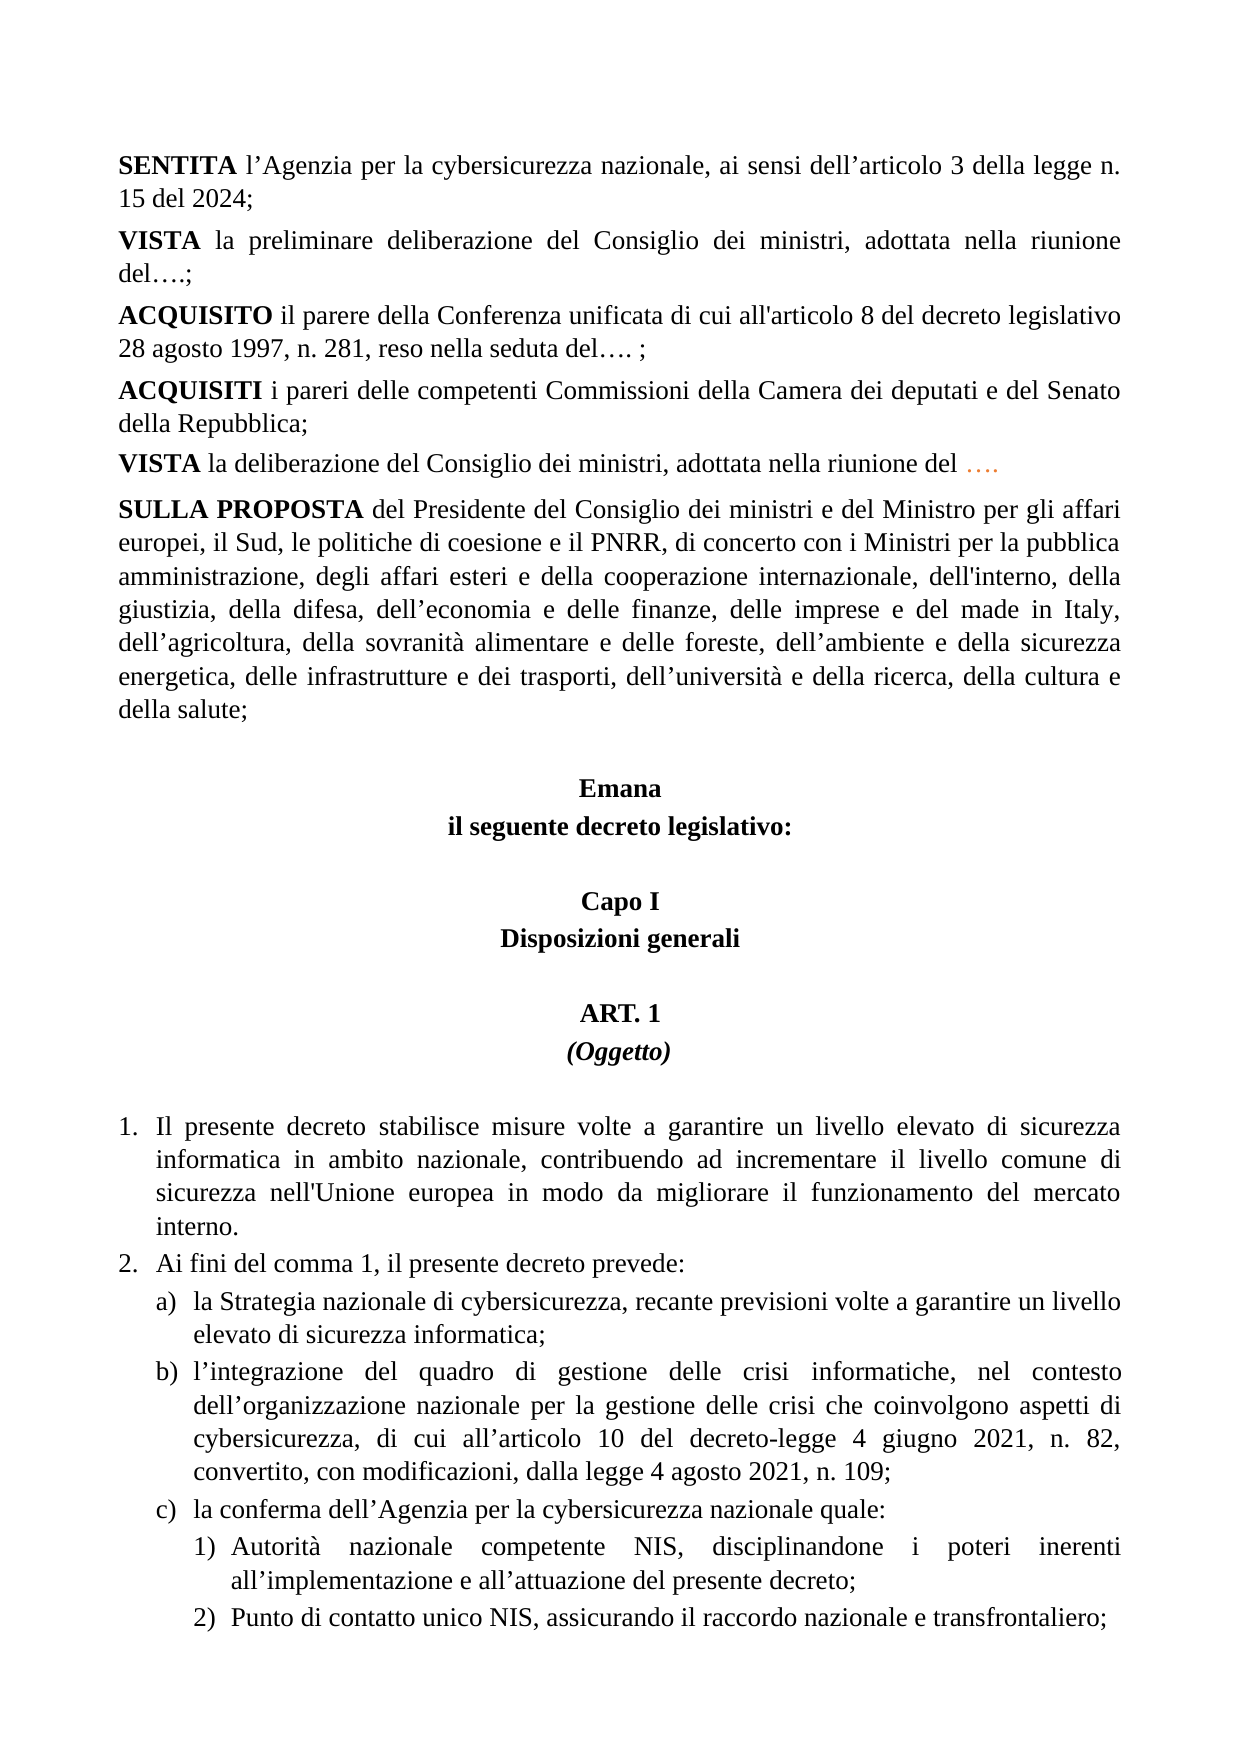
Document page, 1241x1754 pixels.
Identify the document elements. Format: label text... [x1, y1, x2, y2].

text ACQUISITO il parere della Conferenza unificata di cui all'articolo 8 del decreto legislativo 28 agosto 1997, n. 281, reso nella seduta del…. ; [118, 298, 1122, 364]
list Punto di contatto unico NIS, assicurando il raccordo nazionale e transfrontaliero; [193, 1600, 1122, 1633]
text ACQUISITI i pareri delle competenti Commissioni della Camera dei deputati e del Senato della Repubblica; [118, 373, 1122, 439]
text (Oggetto) [118, 1033, 1122, 1067]
list la Strategia nazionale di cybersicurezza, recante previsioni volte a garantire un livello elevato di sicurezza informatica; [156, 1283, 1122, 1350]
list Autorità nazionale competente NIS, disciplinandone i poteri inerenti all’implementazione e all’attuazione del presente decreto; [193, 1529, 1122, 1596]
text Disposizioni generali [118, 921, 1122, 954]
text SENTITA l’Agenzia per la cybersicurezza nazionale, ai sensi dell’articolo 3 della legge n. 15 del 2024; [118, 148, 1122, 214]
list Il presente decreto stabilisce misure volte a garantire un livello elevato di sicurezza informatica in ambito nazionale, contribuendo ad incrementare il livello comune di sicurezza nell'Unione europea in modo da migliorare il funzionamento del mercato interno. [118, 1108, 1122, 1242]
text Capo I [118, 883, 1122, 917]
text VISTA la preliminare deliberazione del Consiglio dei ministri, adottata nella riunione del….; [118, 223, 1122, 289]
text il seguente decreto legislativo: [118, 808, 1122, 842]
text SULLA PROPOSTA del Presidente del Consiglio dei ministri e del Ministro per gli affari europei, il Sud, le politiche di coesione e il PNRR, di concerto con i Ministri per la pubblica amministrazione, degli affari esteri e della cooperazione internazionale, dell'interno, della giustizia, della difesa, dell’economia e delle finanze, delle imprese e del made in Italy, dell’agricoltura, della sovranità alimentare e delle foreste, dell’ambiente e della sicurezza energetica, delle infrastrutture e dei trasporti, dell’università e della ricerca, della cultura e della salute; [118, 492, 1122, 725]
text ART. 1 [118, 996, 1122, 1029]
text VISTA la deliberazione del Consiglio dei ministri, adottata nella riunione del …. [118, 448, 1122, 479]
list l’integrazione del quadro di gestione delle crisi informatiche, nel contesto dell’organizzazione nazionale per la gestione delle crisi che coinvolgono aspetti di cybersicurezza, di cui all’articolo 10 del decreto-legge 4 giugno 2021, n. 82, convertito, con modificazioni, dalla legge 4 agosto 2021, n. 109; [156, 1354, 1122, 1487]
text Emana [118, 771, 1122, 804]
list la conferma dell’Agenzia per la cybersicurezza nazionale quale: [156, 1492, 1122, 1525]
list Ai fini del comma 1, il presente decreto prevede: [118, 1246, 1122, 1279]
